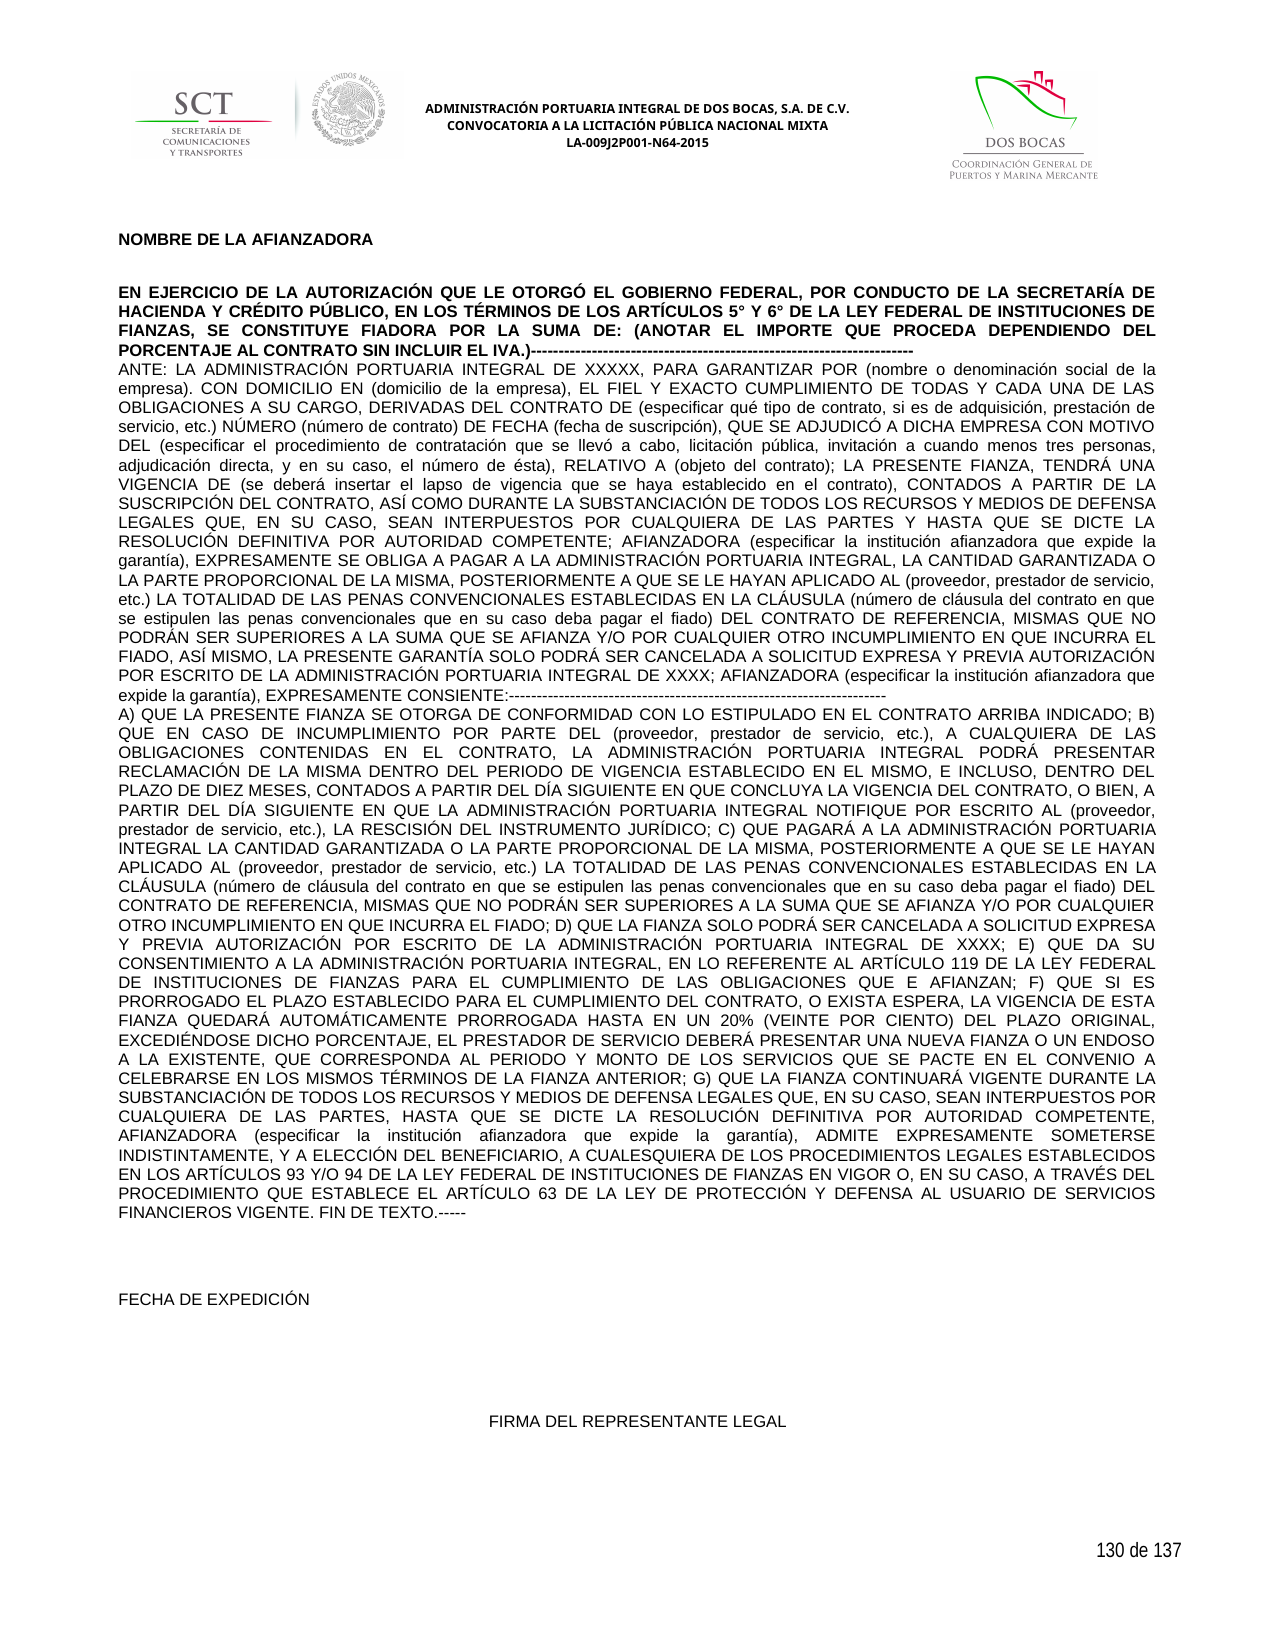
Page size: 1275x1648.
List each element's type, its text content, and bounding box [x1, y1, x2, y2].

text EN EJERCICIO DE LA AUTORIZACIÓN QUE LE OTORGÓ EL GOBIERNO FEDERAL, POR CONDUCTO DE LA SECRETARÍA DE HACIENDA Y CRÉDITO PÚBLICO, EN LOS TÉRMINOS DE LOS ARTÍCULOS 5° Y 6° DE LA LEY FEDERAL DE INSTITUCIONES DE FIANZAS, SE CONSTITUYE FIADORA POR LA SUMA DE: (ANOTAR EL IMPORTE QUE PROCEDA DEPENDIENDO DEL PORCENTAJE AL CONTRATO SIN INCLUIR EL IVA.)--------------------------------------------------------------------- [118, 283, 1157, 359]
picture [950, 71, 1098, 181]
text NOMBRE DE LA AFIANZADORA [118, 229, 1157, 249]
text A) QUE LA PRESENTE FIANZA SE OTORGA DE CONFORMIDAD CON LO ESTIPULADO EN EL CONTRATO ARRIBA INDICADO; B) QUE EN CASO DE INCUMPLIMIENTO POR PARTE DEL (proveedor, prestador de servicio, etc.), A CUALQUIERA DE LAS OBLIGACIONES CONTENIDAS EN EL CONTRATO, LA ADMINISTRACIÓN PORTUARIA INTEGRAL PODRÁ PRESENTAR RECLAMACIÓN DE LA MISMA DENTRO DEL PERIODO DE VIGENCIA ESTABLECIDO EN EL MISMO, E INCLUSO, DENTRO DEL PLAZO DE DIEZ MESES, CONTADOS A PARTIR DEL DÍA SIGUIENTE EN QUE CONCLUYA LA VIGENCIA DEL CONTRATO, O BIEN, A PARTIR DEL DÍA SIGUIENTE EN QUE LA ADMINISTRACIÓN PORTUARIA INTEGRAL NOTIFIQUE POR ESCRITO AL (proveedor, prestador de servicio, etc.), LA RESCISIÓN DEL INSTRUMENTO JURÍDICO; C) QUE PAGARÁ A LA ADMINISTRACIÓN PORTUARIA INTEGRAL LA CANTIDAD GARANTIZADA O LA PARTE PROPORCIONAL DE LA MISMA, POSTERIORMENTE A QUE SE LE HAYAN APLICADO AL (proveedor, prestador de servicio, etc.) LA TOTALIDAD DE LAS PENAS CONVENCIONALES ESTABLECIDAS EN LA CLÁUSULA (número de cláusula del contrato en que se estipulen las penas convencionales que en su caso deba pagar el fiado) DEL CONTRATO DE REFERENCIA, MISMAS QUE NO PODRÁN SER SUPERIORES A LA SUMA QUE SE AFIANZA Y/O POR CUALQUIER OTRO INCUMPLIMIENTO EN QUE INCURRA EL FIADO; D) QUE LA FIANZA SOLO PODRÁ SER CANCELADA A SOLICITUD EXPRESA Y PREVIA AUTORIZACIÓN POR ESCRITO DE LA ADMINISTRACIÓN PORTUARIA INTEGRAL DE XXXX; E) QUE DA SU CONSENTIMIENTO A LA ADMINISTRACIÓN PORTUARIA INTEGRAL, EN LO REFERENTE AL ARTÍCULO 119 DE LA LEY FEDERAL DE INSTITUCIONES DE FIANZAS PARA EL CUMPLIMIENTO DE LAS OBLIGACIONES QUE E AFIANZAN; F) QUE SI ES PRORROGADO EL PLAZO ESTABLECIDO PARA EL CUMPLIMIENTO DEL CONTRATO, O EXISTA ESPERA, LA VIGENCIA DE ESTA FIANZA QUEDARÁ AUTOMÁTICAMENTE PRORROGADA HASTA EN UN 20% (VEINTE POR CIENTO) DEL PLAZO ORIGINAL, EXCEDIÉNDOSE DICHO PORCENTAJE, EL PRESTADOR DE SERVICIO DEBERÁ PRESENTAR UNA NUEVA FIANZA O UN ENDOSO A LA EXISTENTE, QUE CORRESPONDA AL PERIODO Y MONTO DE LOS SERVICIOS QUE SE PACTE EN EL CONVENIO A CELEBRARSE EN LOS MISMOS TÉRMINOS DE LA FIANZA ANTERIOR; G) QUE LA FIANZA CONTINUARÁ VIGENTE DURANTE LA SUBSTANCIACIÓN DE TODOS LOS RECURSOS Y MEDIOS DE DEFENSA LEGALES QUE, EN SU CASO, SEAN INTERPUESTOS POR CUALQUIERA DE LAS PARTES, HASTA QUE SE DICTE LA RESOLUCIÓN DEFINITIVA POR AUTORIDAD COMPETENTE, AFIANZADORA (especificar la institución afianzadora que expide la garantía), ADMITE EXPRESAMENTE SOMETERSE INDISTINTAMENTE, Y A ELECCIÓN DEL BENEFICIARIO, A CUALESQUIERA DE LOS PROCEDIMIENTOS LEGALES ESTABLECIDOS EN LOS ARTÍCULOS 93 Y/O 94 DE LA LEY FEDERAL DE INSTITUCIONES DE FIANZAS EN VIGOR O, EN SU CASO, A TRAVÉS DEL PROCEDIMIENTO QUE ESTABLECE EL ARTÍCULO 63 DE LA LEY DE PROTECCIÓN Y DEFENSA AL USUARIO DE SERVICIOS FINANCIEROS VIGENTE. FIN DE TEXTO.----- [118, 704, 1157, 1222]
picture [131, 71, 405, 159]
text FECHA DE EXPEDICIÓN [118, 1290, 1157, 1309]
text ANTE: LA ADMINISTRACIÓN PORTUARIA INTEGRAL DE XXXXX, PARA GARANTIZAR POR (nombre o denominación social de la empresa). CON DOMICILIO EN (domicilio de la empresa), EL FIEL Y EXACTO CUMPLIMIENTO DE TODAS Y CADA UNA DE LAS OBLIGACIONES A SU CARGO, DERIVADAS DEL CONTRATO DE (especificar qué tipo de contrato, si es de adquisición, prestación de servicio, etc.) NÚMERO (número de contrato) DE FECHA (fecha de suscripción), QUE SE ADJUDICÓ A DICHA EMPRESA CON MOTIVO DEL (especificar el procedimiento de contratación que se llevó a cabo, licitación pública, invitación a cuando menos tres personas, adjudicación directa, y en su caso, el número de ésta), RELATIVO A (objeto del contrato); LA PRESENTE FIANZA, TENDRÁ UNA VIGENCIA DE (se deberá insertar el lapso de vigencia que se haya establecido en el contrato), CONTADOS A PARTIR DE LA SUSCRIPCIÓN DEL CONTRATO, ASÍ COMO DURANTE LA SUBSTANCIACIÓN DE TODOS LOS RECURSOS Y MEDIOS DE DEFENSA LEGALES QUE, EN SU CASO, SEAN INTERPUESTOS POR CUALQUIERA DE LAS PARTES Y HASTA QUE SE DICTE LA RESOLUCIÓN DEFINITIVA POR AUTORIDAD COMPETENTE; AFIANZADORA (especificar la institución afianzadora que expide la garantía), EXPRESAMENTE SE OBLIGA A PAGAR A LA ADMINISTRACIÓN PORTUARIA INTEGRAL, LA CANTIDAD GARANTIZADA O LA PARTE PROPORCIONAL DE LA MISMA, POSTERIORMENTE A QUE SE LE HAYAN APLICADO AL (proveedor, prestador de servicio, etc.) LA TOTALIDAD DE LAS PENAS CONVENCIONALES ESTABLECIDAS EN LA CLÁUSULA (número de cláusula del contrato en que se estipulen las penas convencionales que en su caso deba pagar el fiado) DEL CONTRATO DE REFERENCIA, MISMAS QUE NO PODRÁN SER SUPERIORES A LA SUMA QUE SE AFIANZA Y/O POR CUALQUIER OTRO INCUMPLIMIENTO EN QUE INCURRA EL FIADO, ASÍ MISMO, LA PRESENTE GARANTÍA SOLO PODRÁ SER CANCELADA A SOLICITUD EXPRESA Y PREVIA AUTORIZACIÓN POR ESCRITO DE LA ADMINISTRACIÓN PORTUARIA INTEGRAL DE XXXX; AFIANZADORA (especificar la institución afianzadora que expide la garantía), EXPRESAMENTE CONSIENTE:-------------------------------------------------------------------- [118, 359, 1157, 704]
text FIRMA DEL REPRESENTANTE LEGAL [118, 1411, 1157, 1431]
